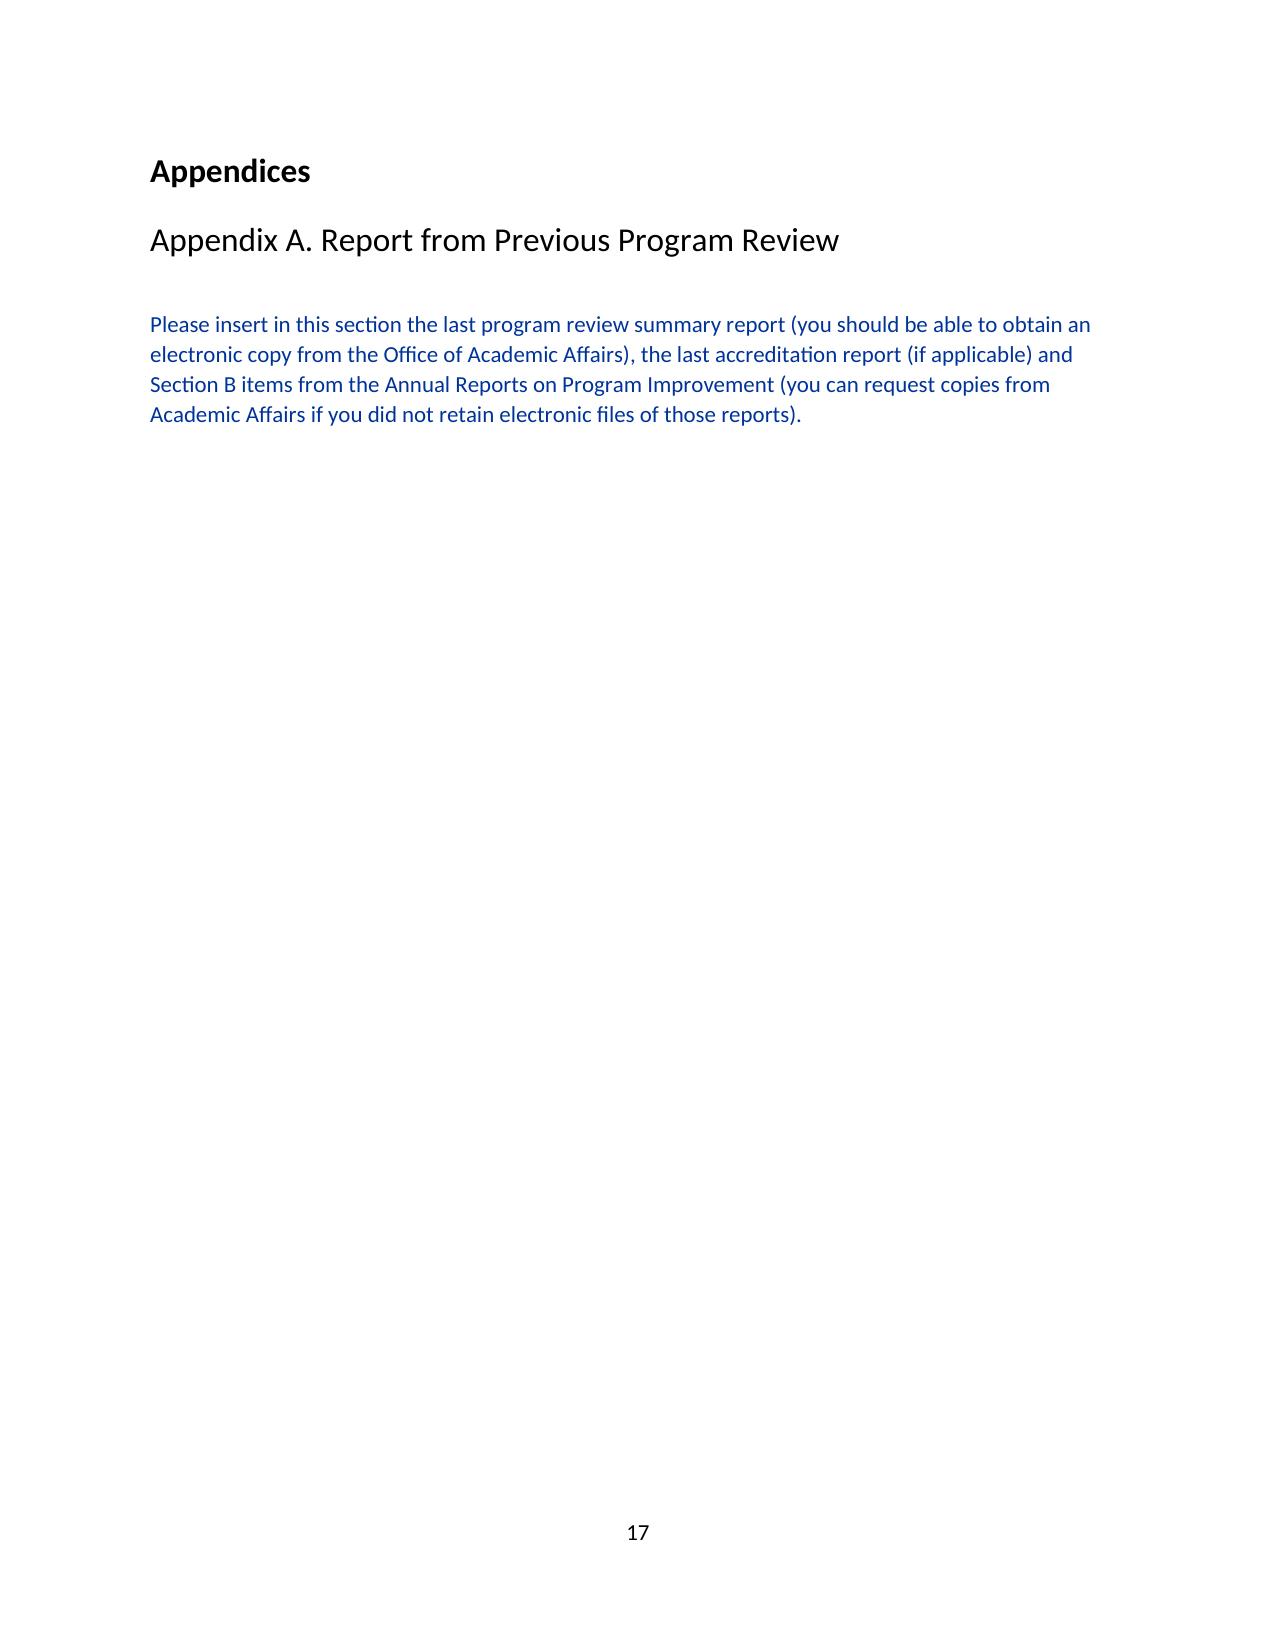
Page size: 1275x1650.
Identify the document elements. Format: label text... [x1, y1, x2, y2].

subtitle Appendix A. Report from Previous Program Review [150, 219, 1125, 260]
text Please insert in this section the last program review summary report (you should be able to obtain an electronic copy from the Office of Academic Affairs), the last accreditation report (if applicable) and Section B items from the Annual Reports on Program Improvement (you can request copies from Academic Affairs if you did not retain electronic files of those reports). [150, 310, 1125, 428]
subtitle Appendices [150, 150, 1125, 191]
